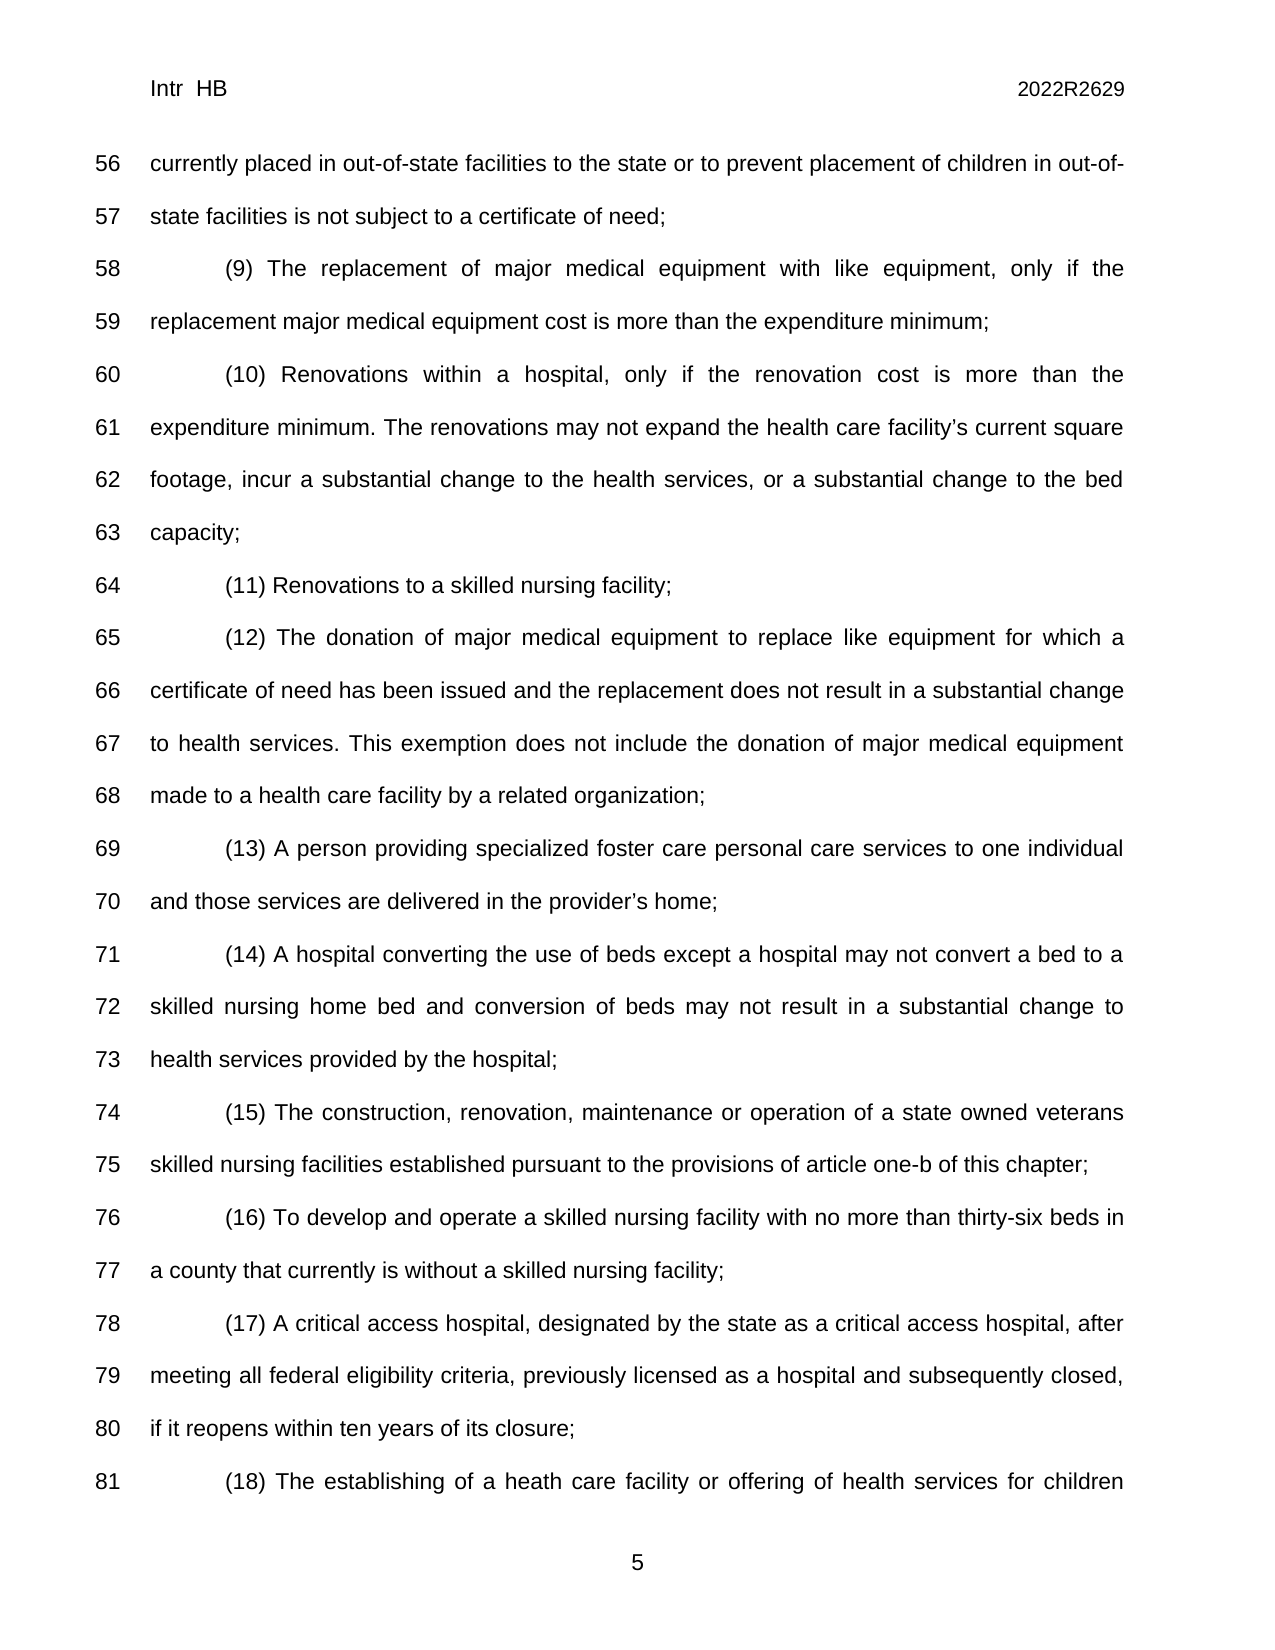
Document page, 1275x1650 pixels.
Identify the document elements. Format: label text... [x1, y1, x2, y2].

text (17) A critical access hospital, designated by the state as a critical access hospital, after meeting all federal eligibility criteria, previously licensed as a hospital and subsequently closed, if it reopens within ten years of its closure; [150, 1309, 1125, 1441]
text (14) A hospital converting the use of beds except a hospital may not convert a bed to a skilled nursing home bed and conversion of beds may not result in a substantial change to health services provided by the hospital; [150, 941, 1125, 1072]
text (9) The replacement of major medical equipment with like equipment, only if the replacement major medical equipment cost is more than the expenditure minimum; [150, 255, 1125, 334]
text (10) Renovations within a hospital, only if the renovation cost is more than the expenditure minimum. The renovations may not expand the health care facility’s current square footage, incur a substantial change to the health services, or a substantial change to the bed capacity; [150, 361, 1125, 545]
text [150, 1468, 1125, 1494]
text (15) The construction, renovation, maintenance or operation of a state owned veterans skilled nursing facilities established pursuant to the provisions of article one-b of this chapter; [150, 1099, 1125, 1178]
text (12) The donation of major medical equipment to replace like equipment for which a certificate of need has been issued and the replacement does not result in a substantial change to health services. This exemption does not include the donation of major medical equipment made to a health care facility by a related organization; [150, 624, 1125, 809]
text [150, 150, 1125, 229]
text (16) To develop and operate a skilled nursing facility with no more than thirty-six beds in a county that currently is without a skilled nursing facility; [150, 1204, 1125, 1283]
text (11) Renovations to a skilled nursing facility; [150, 572, 1125, 598]
text (13) A person providing specialized foster care personal care services to one individual and those services are delivered in the provider’s home; [150, 835, 1125, 914]
